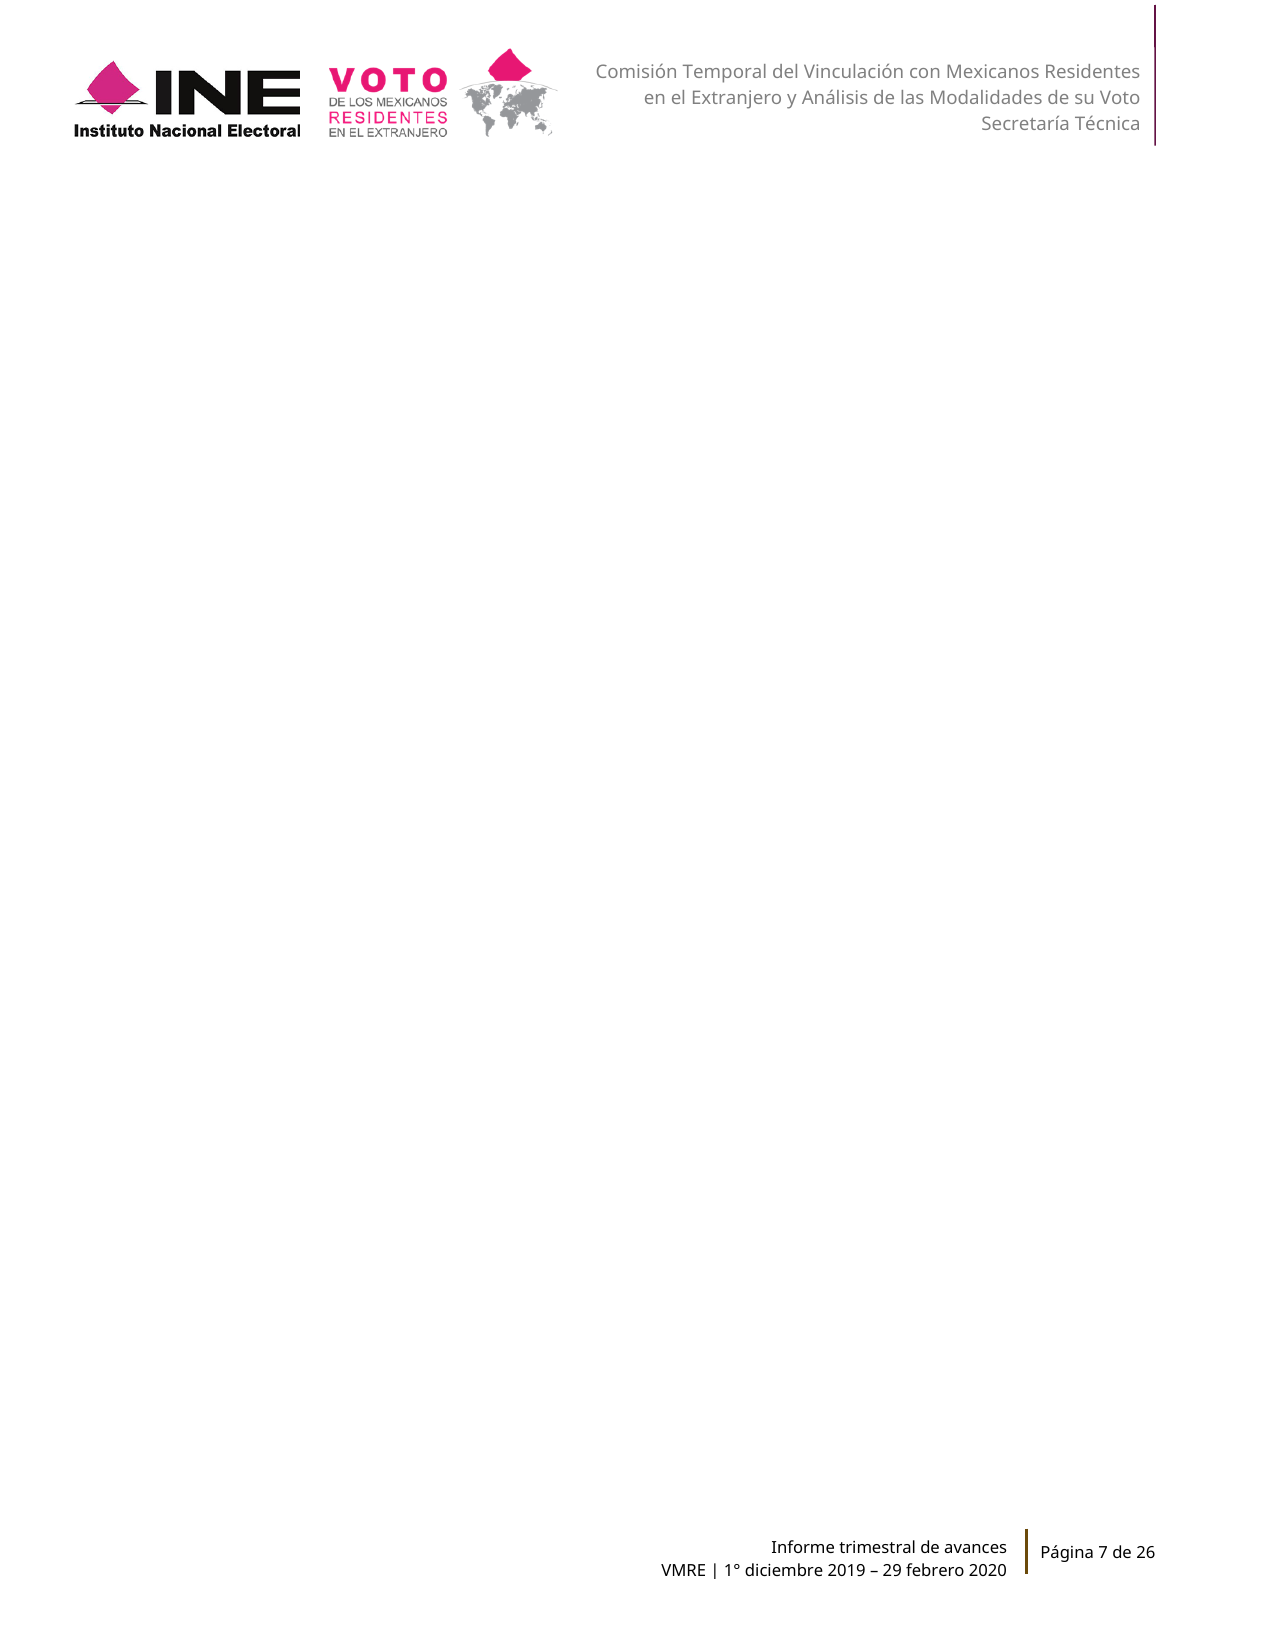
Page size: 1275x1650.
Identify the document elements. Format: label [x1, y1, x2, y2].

picture [69, 27, 567, 176]
